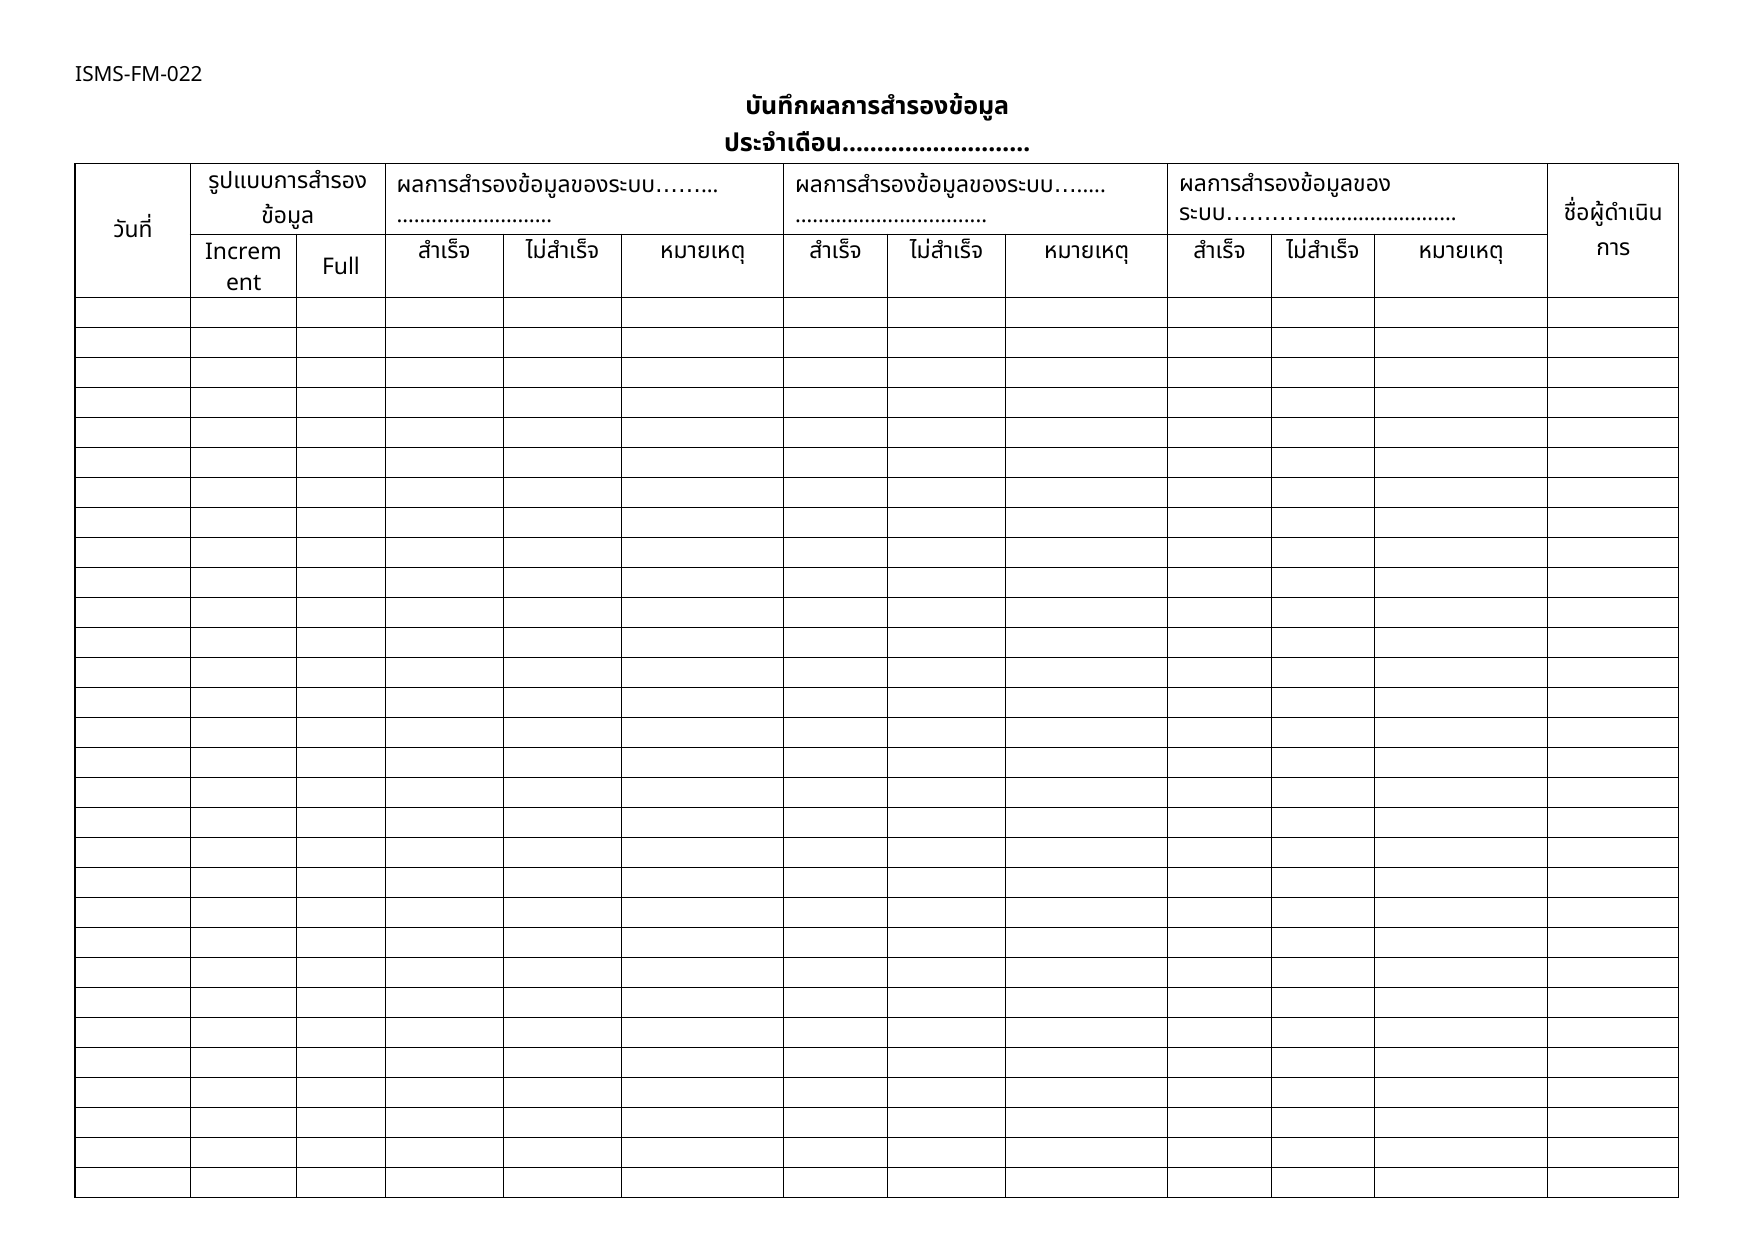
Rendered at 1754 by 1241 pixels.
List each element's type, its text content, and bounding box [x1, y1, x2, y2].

table_header วันที่ [76, 164, 190, 297]
table_cell [1272, 868, 1374, 897]
table_cell [1006, 1138, 1167, 1167]
table_header ผลการสำรองข้อมูลของระบบ……...……………………… [386, 164, 783, 233]
table_cell [386, 448, 503, 477]
table_cell [1272, 1168, 1374, 1197]
table_cell [386, 418, 503, 447]
table_cell [1168, 568, 1271, 597]
table_cell [504, 928, 621, 957]
table_cell [784, 808, 887, 837]
table_cell [1375, 478, 1547, 507]
table_cell [1272, 1078, 1374, 1107]
table_cell [1168, 628, 1271, 657]
table_cell [504, 1108, 621, 1137]
table_cell [297, 1108, 385, 1137]
table_cell [622, 1138, 783, 1167]
table_cell [784, 628, 887, 657]
table_cell Increment [191, 235, 296, 297]
table_cell [1548, 748, 1678, 777]
table_cell [1006, 868, 1167, 897]
table_cell [76, 358, 190, 387]
table_cell [386, 628, 503, 657]
table_cell [784, 448, 887, 477]
table_cell [1548, 1138, 1678, 1167]
table_cell [784, 748, 887, 777]
table_cell [504, 1138, 621, 1167]
table_cell [1168, 448, 1271, 477]
table_cell [76, 1048, 190, 1077]
table_cell [784, 928, 887, 957]
table_cell [1006, 598, 1167, 627]
table_cell [76, 1018, 190, 1047]
table_cell [1006, 628, 1167, 657]
table_header รูปแบบการสำรองข้อมูล [191, 164, 385, 233]
table_cell [191, 298, 296, 327]
table_cell [76, 628, 190, 657]
table_cell [622, 628, 783, 657]
table_cell [504, 958, 621, 987]
table_cell [1006, 448, 1167, 477]
table_cell [76, 718, 190, 747]
table_cell [1548, 328, 1678, 357]
table_cell [622, 1018, 783, 1047]
table_cell [297, 838, 385, 867]
table_cell [1548, 628, 1678, 657]
table_cell [297, 298, 385, 327]
table_cell [504, 1168, 621, 1197]
table_cell [1375, 868, 1547, 897]
table_cell [1375, 328, 1547, 357]
table_cell [622, 1048, 783, 1077]
table_cell [504, 868, 621, 897]
table_cell [191, 358, 296, 387]
table_cell [1168, 928, 1271, 957]
table_cell [191, 478, 296, 507]
table_cell [1548, 538, 1678, 567]
table_cell [386, 718, 503, 747]
table_cell [297, 1168, 385, 1197]
table_cell [1375, 568, 1547, 597]
table_cell [888, 778, 1005, 807]
table_cell [1168, 1168, 1271, 1197]
table_cell [386, 928, 503, 957]
table_cell [1375, 1138, 1547, 1167]
text ประจำเดือน……………………… [75, 125, 1679, 163]
table_cell [297, 1018, 385, 1047]
table_cell [1272, 808, 1374, 837]
table_cell [784, 958, 887, 987]
table_cell สำเร็จ [1168, 235, 1271, 297]
table_cell [784, 358, 887, 387]
table_cell [622, 1078, 783, 1107]
table_cell [386, 1168, 503, 1197]
table_cell [1548, 418, 1678, 447]
table_cell [1548, 568, 1678, 597]
table_cell [76, 688, 190, 717]
table_cell [1006, 298, 1167, 327]
table_cell [504, 898, 621, 927]
table_cell [1375, 748, 1547, 777]
table_cell [191, 418, 296, 447]
table_cell [76, 508, 190, 537]
table_cell [386, 808, 503, 837]
table_cell [1272, 298, 1374, 327]
table_cell [1548, 868, 1678, 897]
table_cell [191, 1108, 296, 1137]
table_cell [504, 628, 621, 657]
table_cell ไม่สำเร็จ [1272, 235, 1374, 297]
table_cell [888, 298, 1005, 327]
table_cell [622, 958, 783, 987]
table_cell [76, 1168, 190, 1197]
table_cell [1548, 838, 1678, 867]
table_cell [888, 868, 1005, 897]
table_cell [191, 778, 296, 807]
table_cell [1548, 898, 1678, 927]
table_cell [1272, 388, 1374, 417]
table_cell [1006, 1168, 1167, 1197]
table_cell [888, 1048, 1005, 1077]
table_cell [76, 478, 190, 507]
table_cell [888, 418, 1005, 447]
table_cell [784, 598, 887, 627]
table_cell [297, 1048, 385, 1077]
table_cell [504, 988, 621, 1017]
table_cell [1548, 358, 1678, 387]
table_cell [297, 478, 385, 507]
table_cell [622, 778, 783, 807]
table_cell [386, 538, 503, 567]
table_cell [1548, 658, 1678, 687]
table_cell [1375, 628, 1547, 657]
table_cell [1548, 1048, 1678, 1077]
table_cell [297, 868, 385, 897]
table_cell [1006, 928, 1167, 957]
table_cell [76, 928, 190, 957]
table_cell [1006, 508, 1167, 537]
table_cell [76, 838, 190, 867]
table_cell [1375, 1018, 1547, 1047]
table_cell [297, 958, 385, 987]
table_cell [76, 538, 190, 567]
table_cell [297, 688, 385, 717]
table_cell [1006, 778, 1167, 807]
table_cell [888, 808, 1005, 837]
table_cell [191, 988, 296, 1017]
table_cell สำเร็จ [386, 235, 503, 297]
table_cell [888, 538, 1005, 567]
table_cell [297, 928, 385, 957]
table_cell [191, 1138, 296, 1167]
table_cell [1272, 928, 1374, 957]
table_cell [1375, 898, 1547, 927]
table_cell [386, 298, 503, 327]
table_cell [297, 598, 385, 627]
table_cell [1272, 628, 1374, 657]
table_cell [297, 988, 385, 1017]
table_cell [76, 328, 190, 357]
table_cell [1168, 808, 1271, 837]
table_cell [622, 808, 783, 837]
table_cell [1006, 718, 1167, 747]
table_cell [386, 478, 503, 507]
table_cell [1006, 328, 1167, 357]
table_cell [1006, 898, 1167, 927]
table_cell [191, 898, 296, 927]
table_cell [76, 868, 190, 897]
table_cell [1272, 1018, 1374, 1047]
table_cell [504, 838, 621, 867]
table_cell [1375, 658, 1547, 687]
table_cell [1375, 928, 1547, 957]
table_cell [622, 448, 783, 477]
table_cell [1375, 838, 1547, 867]
table_cell [1006, 358, 1167, 387]
table_cell [386, 1048, 503, 1077]
table_cell [622, 418, 783, 447]
table_cell [1272, 508, 1374, 537]
table_cell [622, 538, 783, 567]
table_cell [888, 448, 1005, 477]
table_cell [1168, 328, 1271, 357]
table_cell [1168, 538, 1271, 567]
table_cell [1375, 448, 1547, 477]
table_cell [191, 1018, 296, 1047]
table_cell [1548, 688, 1678, 717]
table_cell [1548, 298, 1678, 327]
table_cell [191, 448, 296, 477]
table_cell [1375, 298, 1547, 327]
table_header ชื่อผู้ดำเนินการ [1548, 164, 1678, 297]
table_cell [297, 628, 385, 657]
table_cell [76, 808, 190, 837]
table_cell [1272, 988, 1374, 1017]
table_cell [386, 358, 503, 387]
table_cell [297, 418, 385, 447]
table_cell [386, 988, 503, 1017]
table_cell [1168, 958, 1271, 987]
table_cell [1006, 418, 1167, 447]
table_cell [1375, 538, 1547, 567]
table_cell [888, 988, 1005, 1017]
text บันทึกผลการสำรองข้อมูล [75, 87, 1679, 125]
table_cell [1375, 808, 1547, 837]
table_cell [1168, 1108, 1271, 1137]
table_cell [386, 598, 503, 627]
table_cell [76, 1078, 190, 1107]
table_cell [888, 1138, 1005, 1167]
table_cell [504, 448, 621, 477]
table_cell [784, 718, 887, 747]
table_cell [784, 1138, 887, 1167]
table_cell [1375, 388, 1547, 417]
table_cell [1272, 898, 1374, 927]
table_cell [1168, 838, 1271, 867]
table_cell [1168, 1138, 1271, 1167]
table_cell [76, 778, 190, 807]
table_cell [1272, 448, 1374, 477]
table_cell [191, 508, 296, 537]
table_cell ไม่สำเร็จ [504, 235, 621, 297]
table_cell [1006, 388, 1167, 417]
table_cell [622, 1108, 783, 1137]
table_cell [1006, 1048, 1167, 1077]
table_cell [784, 1168, 887, 1197]
table_cell ไม่สำเร็จ [888, 235, 1005, 297]
table_cell [1168, 1048, 1271, 1077]
table_cell [1168, 358, 1271, 387]
table_cell [191, 598, 296, 627]
table_cell [1006, 808, 1167, 837]
table_cell [297, 898, 385, 927]
table_cell หมายเหตุ [622, 235, 783, 297]
table_cell [1272, 718, 1374, 747]
table_cell [622, 1168, 783, 1197]
table_cell [386, 898, 503, 927]
table_cell [784, 658, 887, 687]
table_cell [1548, 958, 1678, 987]
table_cell [191, 628, 296, 657]
table_cell [386, 658, 503, 687]
table_cell [622, 328, 783, 357]
table_cell [1168, 718, 1271, 747]
table_cell [504, 1018, 621, 1047]
table_cell [191, 868, 296, 897]
table_cell [1272, 748, 1374, 777]
table_cell [1168, 778, 1271, 807]
table_cell [297, 328, 385, 357]
table_cell [784, 1108, 887, 1137]
table_cell [1375, 508, 1547, 537]
table_cell หมายเหตุ [1375, 235, 1547, 297]
table_cell [888, 568, 1005, 597]
table_cell [191, 958, 296, 987]
table_cell [386, 778, 503, 807]
table_cell [1375, 1168, 1547, 1197]
table_cell [504, 298, 621, 327]
table_cell [504, 1078, 621, 1107]
table_cell [1272, 418, 1374, 447]
table_cell [622, 598, 783, 627]
table_cell [1006, 838, 1167, 867]
table_cell [784, 1078, 887, 1107]
table_cell [504, 1048, 621, 1077]
table_cell [1272, 478, 1374, 507]
table_cell [1168, 1018, 1271, 1047]
table_cell [888, 598, 1005, 627]
table_cell [386, 868, 503, 897]
table_cell [784, 838, 887, 867]
table_cell [888, 688, 1005, 717]
table_cell [1548, 598, 1678, 627]
table_cell [1168, 388, 1271, 417]
table_cell [784, 298, 887, 327]
table_cell [1006, 658, 1167, 687]
table_cell [1375, 688, 1547, 717]
table_cell [888, 508, 1005, 537]
table_cell [1375, 1078, 1547, 1107]
table_cell [191, 808, 296, 837]
table_cell [1548, 448, 1678, 477]
table_cell [1375, 778, 1547, 807]
table_cell [1272, 1048, 1374, 1077]
table_cell [1548, 778, 1678, 807]
table_cell [1272, 598, 1374, 627]
table_cell [622, 868, 783, 897]
table_cell สำเร็จ [784, 235, 887, 297]
table_cell [297, 568, 385, 597]
table_cell [1168, 688, 1271, 717]
table_cell [191, 1168, 296, 1197]
table_cell [888, 478, 1005, 507]
table_cell [1548, 1108, 1678, 1137]
table_cell [1168, 508, 1271, 537]
table_cell [622, 838, 783, 867]
table_cell [784, 418, 887, 447]
table_cell [888, 838, 1005, 867]
table_cell [888, 628, 1005, 657]
table_cell [784, 898, 887, 927]
table_cell [1168, 298, 1271, 327]
table_cell [784, 868, 887, 897]
table_cell [191, 538, 296, 567]
table_cell [1006, 478, 1167, 507]
table_cell [888, 328, 1005, 357]
table_cell [386, 1018, 503, 1047]
table_cell [1548, 808, 1678, 837]
table_cell [386, 568, 503, 597]
table_cell [504, 688, 621, 717]
table_cell [1375, 358, 1547, 387]
table_cell [1548, 1168, 1678, 1197]
table_cell [297, 1078, 385, 1107]
table_cell [1006, 568, 1167, 597]
table_cell [784, 1048, 887, 1077]
table_cell [1168, 418, 1271, 447]
table_cell [1548, 508, 1678, 537]
table_cell [504, 538, 621, 567]
table_cell [1272, 1138, 1374, 1167]
table_cell [622, 358, 783, 387]
table_cell [191, 1078, 296, 1107]
table_cell [1548, 478, 1678, 507]
table_cell [191, 568, 296, 597]
table_cell [622, 718, 783, 747]
table_cell [76, 898, 190, 927]
table_cell [191, 928, 296, 957]
table_cell [504, 568, 621, 597]
table_cell [191, 748, 296, 777]
table_cell [622, 658, 783, 687]
table_cell [504, 478, 621, 507]
table_cell [1272, 1108, 1374, 1137]
table_cell [622, 508, 783, 537]
table_cell [622, 298, 783, 327]
table_cell [1375, 958, 1547, 987]
table_cell [784, 778, 887, 807]
table_cell [76, 598, 190, 627]
table_cell [1548, 1018, 1678, 1047]
table_cell [504, 388, 621, 417]
table_cell [386, 1108, 503, 1137]
table_cell หมายเหตุ [1006, 235, 1167, 297]
table_cell [76, 1138, 190, 1167]
table_cell [1272, 958, 1374, 987]
table_cell [1272, 328, 1374, 357]
table_cell [76, 658, 190, 687]
table_cell [888, 1018, 1005, 1047]
table_cell [784, 1018, 887, 1047]
table_cell [1272, 568, 1374, 597]
table_cell [504, 808, 621, 837]
table_cell [297, 508, 385, 537]
table_cell [622, 478, 783, 507]
table_cell [622, 748, 783, 777]
table_cell [191, 688, 296, 717]
table_cell [297, 448, 385, 477]
table_cell [386, 688, 503, 717]
table_cell [622, 688, 783, 717]
table_cell [622, 898, 783, 927]
table_cell [888, 658, 1005, 687]
table_cell [1272, 778, 1374, 807]
table_cell [888, 718, 1005, 747]
table_cell [386, 748, 503, 777]
table_cell [1375, 598, 1547, 627]
table_cell [297, 1138, 385, 1167]
table_cell [784, 478, 887, 507]
table_cell [1168, 898, 1271, 927]
table_cell [622, 388, 783, 417]
table_cell [784, 988, 887, 1017]
table_cell [297, 538, 385, 567]
table_cell [504, 718, 621, 747]
table_cell [191, 328, 296, 357]
table_cell [1375, 988, 1547, 1017]
table_cell [297, 808, 385, 837]
table_cell [297, 658, 385, 687]
table_cell [297, 358, 385, 387]
table_cell [191, 1048, 296, 1077]
table_header ผลการสำรองข้อมูลของระบบ………….....……..……..… [1168, 164, 1547, 233]
table_cell [1006, 958, 1167, 987]
table_cell [622, 988, 783, 1017]
table_cell [386, 508, 503, 537]
table_cell [1006, 538, 1167, 567]
table_cell [622, 568, 783, 597]
table_cell [888, 1078, 1005, 1107]
table_cell [1168, 1078, 1271, 1107]
table_cell [504, 418, 621, 447]
table_cell [504, 598, 621, 627]
table_cell [76, 568, 190, 597]
table_cell [784, 328, 887, 357]
table_cell [504, 748, 621, 777]
table_cell [1272, 538, 1374, 567]
table_cell [504, 778, 621, 807]
table_cell [386, 1078, 503, 1107]
table_cell [1375, 718, 1547, 747]
table_cell [386, 838, 503, 867]
table_cell [1168, 478, 1271, 507]
table_cell [1272, 358, 1374, 387]
table_cell [76, 1108, 190, 1137]
table_cell [504, 328, 621, 357]
table_cell [1168, 658, 1271, 687]
table_cell [297, 388, 385, 417]
table_cell [297, 748, 385, 777]
table_cell [504, 658, 621, 687]
table_cell [784, 388, 887, 417]
table_cell [784, 568, 887, 597]
table_cell [76, 388, 190, 417]
table_cell [1272, 688, 1374, 717]
table_cell [888, 1168, 1005, 1197]
table_cell [1272, 838, 1374, 867]
table_cell [1375, 1048, 1547, 1077]
table_cell [386, 958, 503, 987]
table_cell [888, 1108, 1005, 1137]
table_cell [297, 718, 385, 747]
table_cell [1006, 688, 1167, 717]
table_cell [1168, 988, 1271, 1017]
table_cell [784, 538, 887, 567]
table_cell [76, 748, 190, 777]
table_cell Full [297, 235, 385, 297]
table_cell [191, 658, 296, 687]
table_cell [1006, 748, 1167, 777]
table_cell [504, 508, 621, 537]
table_cell [1548, 388, 1678, 417]
table_cell [1168, 598, 1271, 627]
table_cell [386, 1138, 503, 1167]
table_cell [784, 688, 887, 717]
table_cell [1006, 1018, 1167, 1047]
table_cell [76, 988, 190, 1017]
table_cell [191, 388, 296, 417]
table_cell [888, 898, 1005, 927]
table_cell [888, 388, 1005, 417]
table_cell [888, 928, 1005, 957]
table_cell [386, 328, 503, 357]
table_cell [1548, 928, 1678, 957]
table_cell [1006, 1108, 1167, 1137]
table_cell [191, 718, 296, 747]
table_cell [1006, 988, 1167, 1017]
table_cell [191, 838, 296, 867]
table_cell [76, 448, 190, 477]
table_cell [784, 508, 887, 537]
table_cell [888, 748, 1005, 777]
table_header ผลการสำรองข้อมูลของระบบ….....…………….................. [784, 164, 1167, 233]
table_cell [1548, 718, 1678, 747]
table_cell [386, 388, 503, 417]
table_cell [1375, 1108, 1547, 1137]
table_cell [1548, 988, 1678, 1017]
table_cell [1548, 1078, 1678, 1107]
table_cell [76, 958, 190, 987]
table_cell [1006, 1078, 1167, 1107]
table_cell [1375, 418, 1547, 447]
table_cell [888, 958, 1005, 987]
table_cell [1168, 748, 1271, 777]
table_cell [622, 928, 783, 957]
table_cell [297, 778, 385, 807]
table_cell [1168, 868, 1271, 897]
table_cell [1272, 658, 1374, 687]
table_cell [888, 358, 1005, 387]
table_cell [504, 358, 621, 387]
table_cell [76, 418, 190, 447]
table_cell [76, 298, 190, 327]
